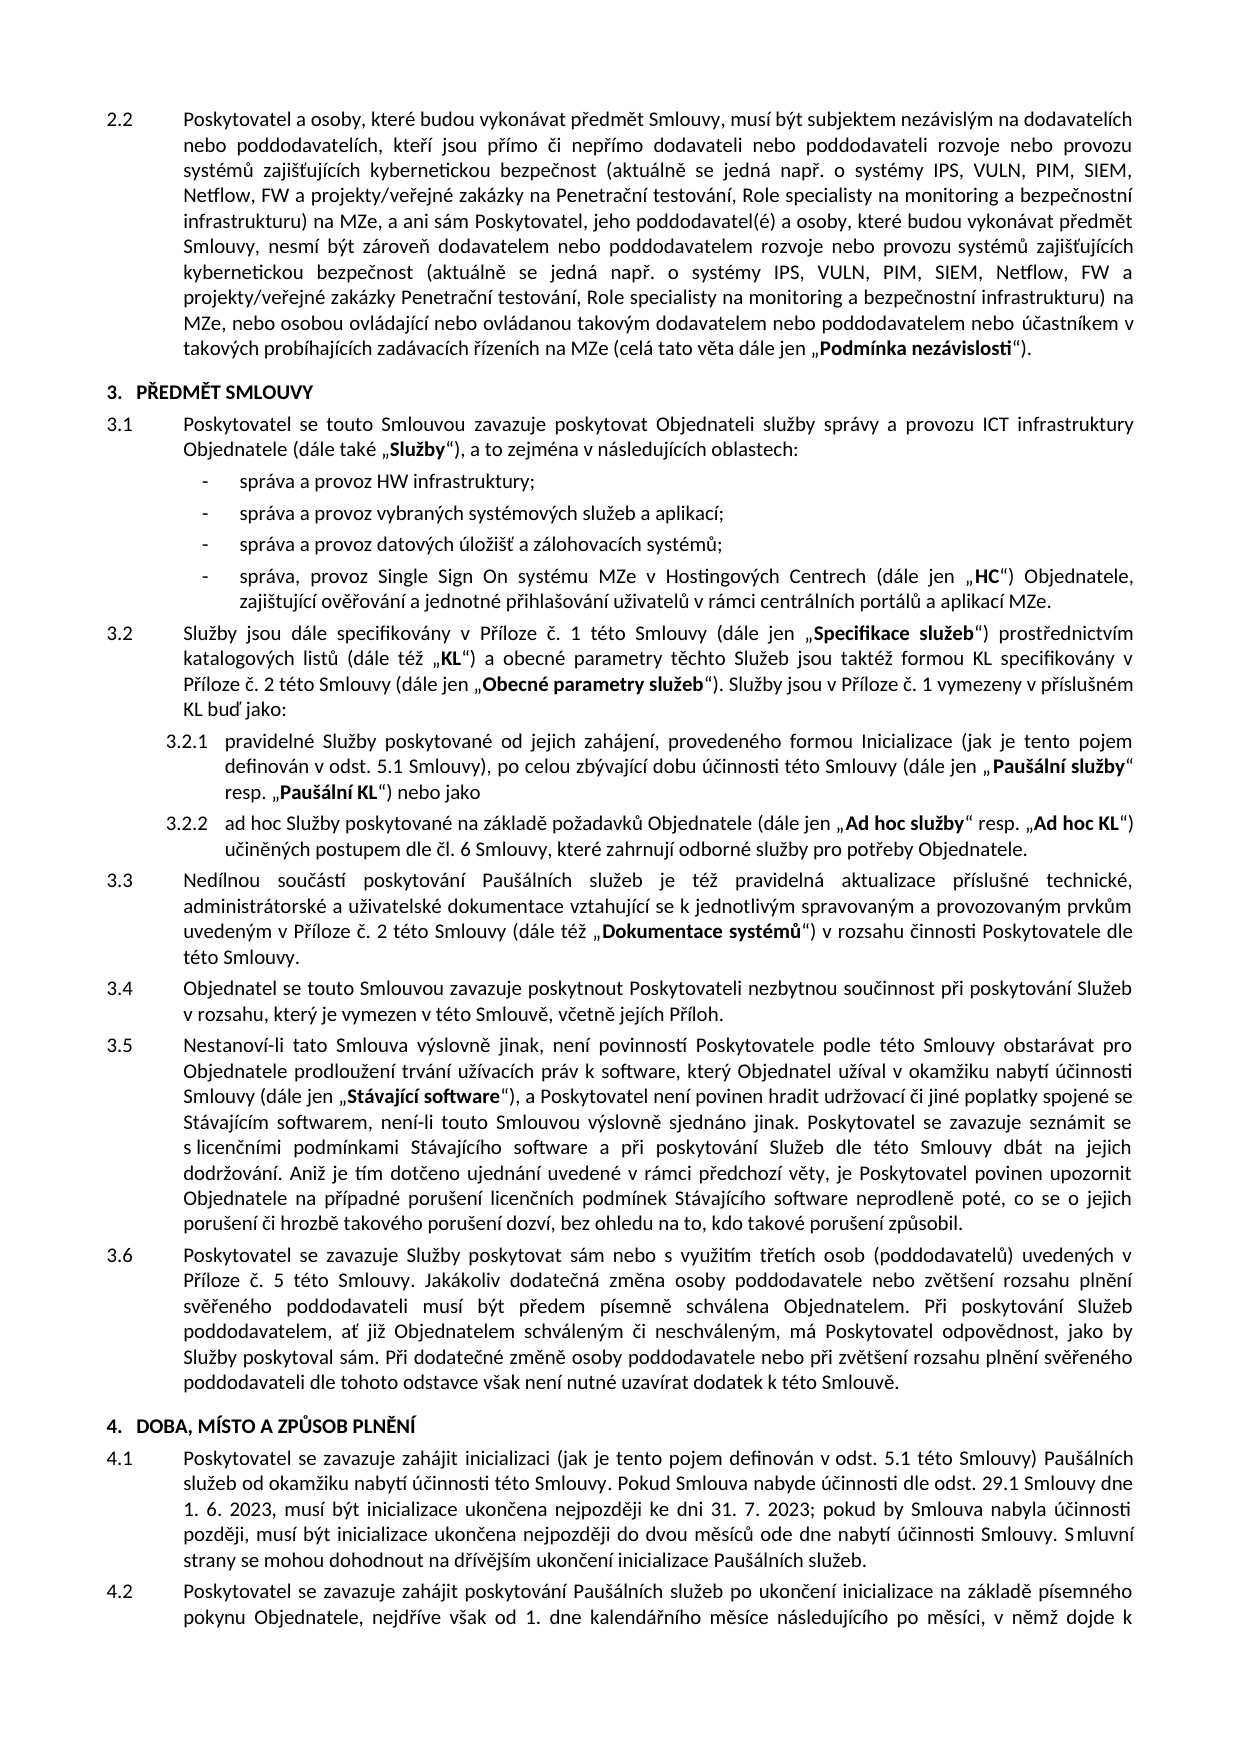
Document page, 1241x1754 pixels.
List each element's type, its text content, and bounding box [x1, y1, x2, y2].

text Nedílnou součástí poskytování Paušálních služeb je též pravidelná aktualizace příslušné technické, administrátorské a uživatelské dokumentace vztahující se k jednotlivým spravovaným a provozovaným prvkům uvedeným v Příloze č. 2 této Smlouvy (dále též „Dokumentace systémů“) v rozsahu činnosti Poskytovatele dle této Smlouvy. [106, 868, 1134, 969]
text Objednatel se touto Smlouvou zavazuje poskytnout Poskytovateli nezbytnou součinnost při poskytování Služeb v rozsahu, který je vymezen v této Smlouvě, včetně jejích Příloh. [106, 976, 1134, 1026]
list ad hoc Služby poskytované na základě požadavků Objednatele (dále jen „Ad hoc služby“ resp. „Ad hoc KL“) učiněných postupem dle čl. 6 Smlouvy, které zahrnují odborné služby pro potřeby Objednatele. [166, 811, 1134, 861]
text Poskytovatel a osoby, které budou vykonávat předmět Smlouvy, musí být subjektem nezávislým na dodavatelích nebo poddodavatelích, kteří jsou přímo či nepřímo dodavateli nebo poddodavateli rozvoje nebo provozu systémů zajišťujících kybernetickou bezpečnost (aktuálně se jedná např. o systémy IPS, VULN, PIM, SIEM, Netflow, FW a projekty/veřejné zakázky na Penetrační testování, Role specialisty na monitoring a bezpečnostní infrastrukturu) na MZe, a ani sám Poskytovatel, jeho poddodavatel(é) a osoby, které budou vykonávat předmět Smlouvy, nesmí být zároveň dodavatelem nebo poddodavatelem rozvoje nebo provozu systémů zajišťujících kybernetickou bezpečnost (aktuálně se jedná např. o systémy IPS, VULN, PIM, SIEM, Netflow, FW a projekty/veřejné zakázky Penetrační testování, Role specialisty na monitoring a bezpečnostní infrastrukturu) na MZe, nebo osobou ovládající nebo ovládanou takovým dodavatelem nebo poddodavatelem nebo účastníkem v takových probíhajících zadávacích řízeních na MZe (celá tato věta dále jen „Podmínka nezávislosti“). [106, 106, 1134, 361]
text Služby jsou dále specifikovány v Příloze č. 1 této Smlouvy (dále jen „Specifikace služeb“) prostřednictvím katalogových listů (dále též „KL“) a obecné parametry těchto Služeb jsou taktéž formou KL specifikovány v Příloze č. 2 této Smlouvy (dále jen „Obecné parametry služeb“). Služby jsou v Příloze č. 1 vymezeny v příslušném KL buď jako: [106, 620, 1134, 722]
text Poskytovatel se zavazuje zahájit inicializaci (jak je tento pojem definován v odst. 5.1 této Smlouvy) Paušálních služeb od okamžiku nabytí účinnosti této Smlouvy. Pokud Smlouva nabyde účinnosti dle odst. 29.1 Smlouvy dne 1. 6. 2023, musí být inicializace ukončena nejpozději ke dni 31. 7. 2023; pokud by Smlouva nabyla účinnosti později, musí být inicializace ukončena nejpozději do dvou měsíců ode dne nabytí účinnosti Smlouvy. Smluvní strany se mohou dohodnout na dřívějším ukončení inicializace Paušálních služeb. [106, 1445, 1134, 1572]
text Nestanoví-li tato Smlouva výslovně jinak, není povinností Poskytovatele podle této Smlouvy obstarávat pro Objednatele prodloužení trvání užívacích práv k software, který Objednatel užíval v okamžiku nabytí účinnosti Smlouvy (dále jen „Stávající software“), a Poskytovatel není povinen hradit udržovací či jiné poplatky spojené se Stávajícím softwarem, není-li touto Smlouvou výslovně sjednáno jinak. Poskytovatel se zavazuje seznámit se s licenčními podmínkami Stávajícího software a při poskytování Služeb dle této Smlouvy dbát na jejich dodržování. Aniž je tím dotčeno ujednání uvedené v rámci předchozí věty, je Poskytovatel povinen upozornit Objednatele na případné porušení licenčních podmínek Stávajícího software neprodleně poté, co se o jejich porušení či hrozbě takového porušení dozví, bez ohledu na to, kdo takové porušení způsobil. [106, 1033, 1134, 1236]
text PŘEDMĚT SMLOUVY [106, 379, 1134, 405]
text Poskytovatel se zavazuje Služby poskytovat sám nebo s využitím třetích osob (poddodavatelů) uvedených v Příloze č. 5 této Smlouvy. Jakákoliv dodatečná změna osoby poddodavatele nebo zvětšení rozsahu plnění svěřeného poddodavateli musí být předem písemně schválena Objednatelem. Při poskytování Služeb poddodavatelem, ať již Objednatelem schváleným či neschváleným, má Poskytovatel odpovědnost, jako by Služby poskytoval sám. Při dodatečné změně osoby poddodavatele nebo při zvětšení rozsahu plnění svěřeného poddodavateli dle tohoto odstavce však není nutné uzavírat dodatek k této Smlouvě. [106, 1242, 1134, 1395]
text Poskytovatel se touto Smlouvou zavazuje poskytovat Objednateli služby správy a provozu ICT infrastruktury Objednatele (dále také „Služby“), a to zejména v následujících oblastech: [106, 411, 1134, 462]
list pravidelné Služby poskytované od jejich zahájení, provedeného formou Inicializace (jak je tento pojem definován v odst. 5.1 Smlouvy), po celou zbývající dobu účinnosti této Smlouvy (dále jen „Paušální služby“ resp. „Paušální KL“) nebo jako [166, 728, 1134, 804]
list správa a provoz vybraných systémových služeb a aplikací; [202, 500, 1134, 525]
list správa a provoz HW infrastruktury; [202, 468, 1134, 493]
list správa, provoz Single Sign On systému MZe v Hostingových Centrech (dále jen „HC“) Objednatele, zajištující ověřování a jednotné přihlašování uživatelů v rámci centrálních portálů a aplikací MZe. [202, 563, 1134, 614]
text DOBA, MÍSTO A ZPŮSOB PLNĚNÍ [106, 1413, 1134, 1439]
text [106, 1578, 1134, 1629]
list správa a provoz datových úložišť a zálohovacích systémů; [202, 531, 1134, 557]
